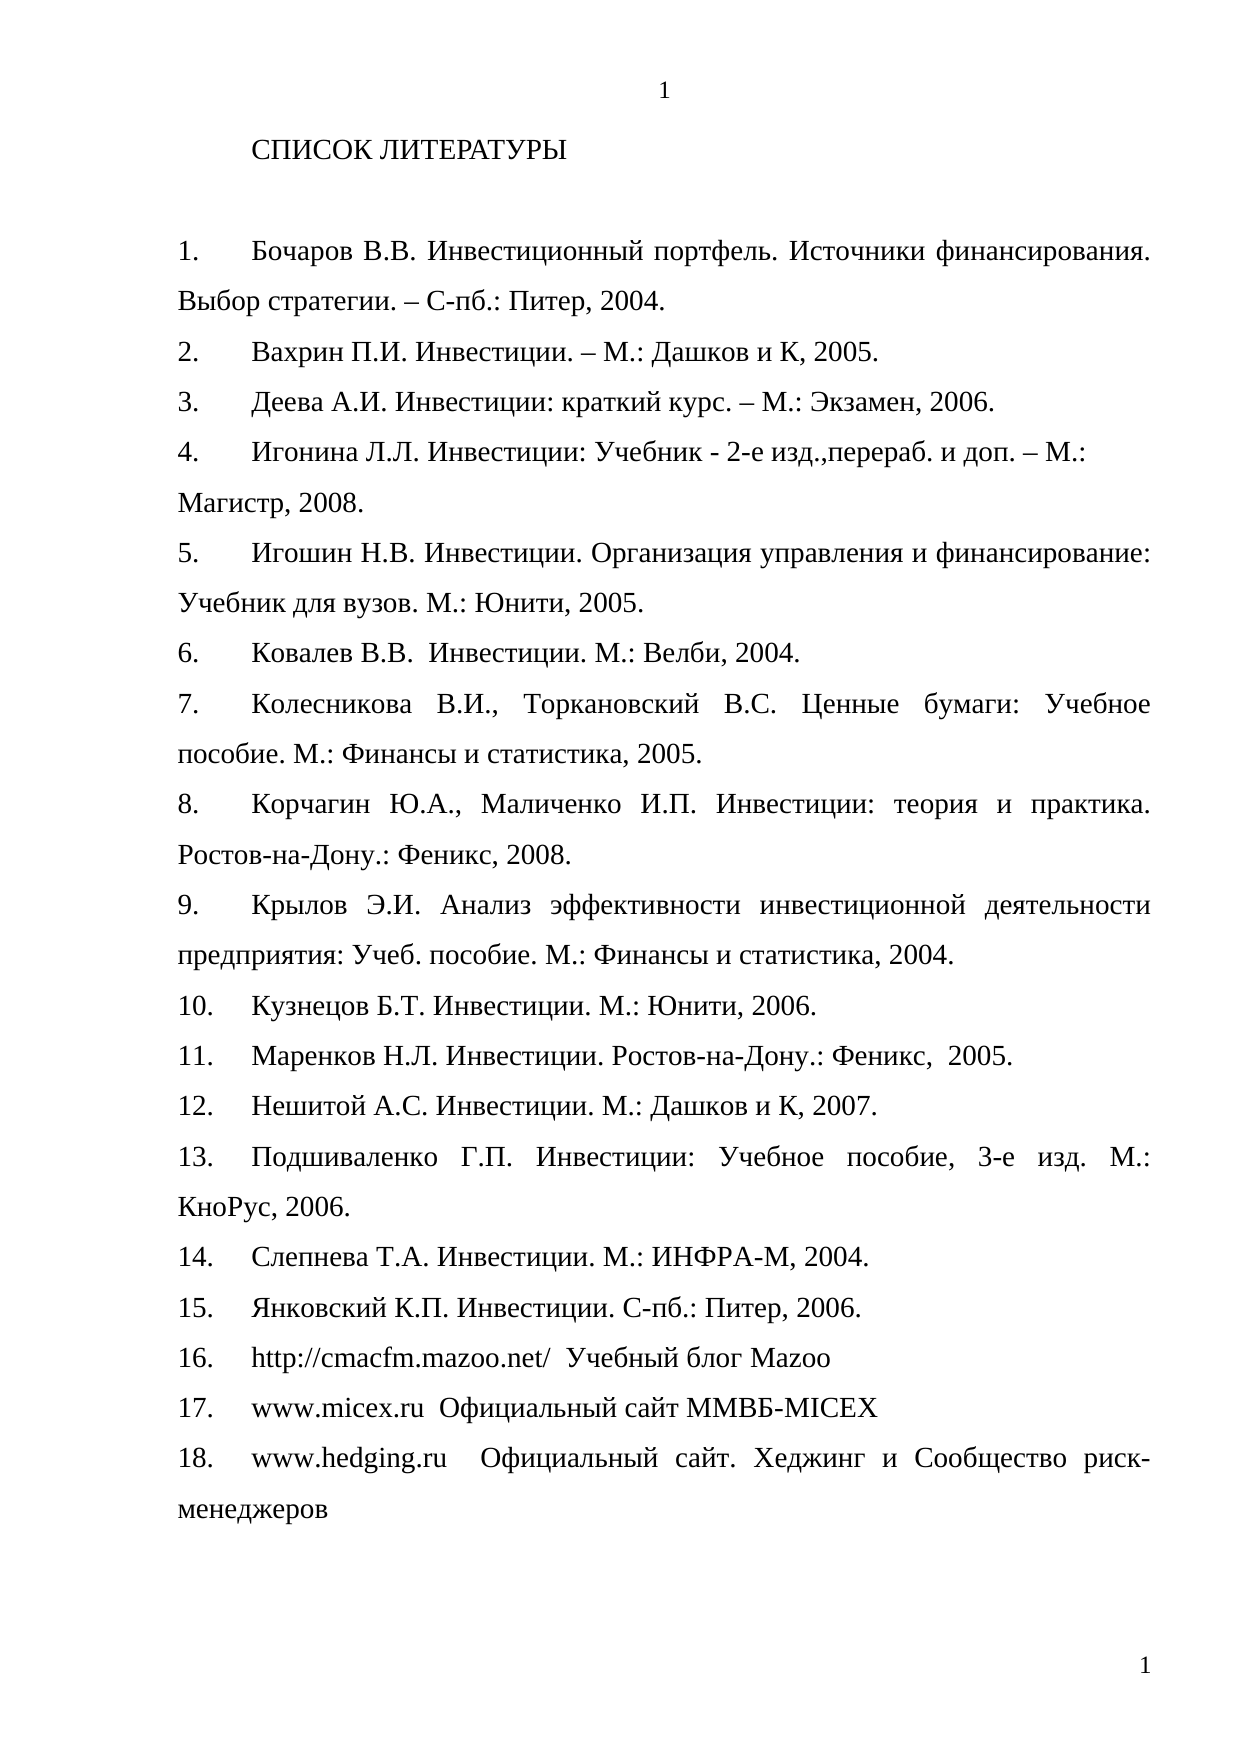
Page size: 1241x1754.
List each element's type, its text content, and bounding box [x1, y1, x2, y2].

list www.micex.ru Официальный сайт ММВБ-MICEX [177, 1390, 1152, 1424]
list www.hedging.ru Официальный сайт. Хеджинг и Сообщество риск-менеджеров [177, 1441, 1152, 1524]
list Нешитой А.С. Инвестиции. М.: Дашков и К, 2007. [177, 1088, 1152, 1122]
list Корчагин Ю.А., Маличенко И.П. Инвестиции: теория и практика. Ростов-на-Дону.: Феникс, 2008. [177, 787, 1152, 870]
text Магистр, 2008. [177, 485, 1152, 518]
list Подшиваленко Г.П. Инвестиции: Учебное пособие, 3-е изд. М.: КноРус, 2006. [177, 1139, 1152, 1223]
list Маренков Н.Л. Инвестиции. Ростов-на-Дону.: Феникс, 2005. [177, 1038, 1152, 1072]
list Деева А.И. Инвестиции: краткий курс. – М.: Экзамен, 2006. [177, 384, 1152, 418]
list Колесникова В.И., Торкановский В.С. Ценные бумаги: Учебное пособие. М.: Финансы и статистика, 2005. [177, 686, 1152, 770]
list http://cmacfm.mazoo.net/ Учебный блог Mazoo [177, 1340, 1152, 1373]
list Слепнева Т.А. Инвестиции. М.: ИНФРА-М, 2004. [177, 1239, 1152, 1273]
list Игонина Л.Л. Инвестиции: Учебник - 2-е изд.,перераб. и доп. – М.: [177, 434, 1152, 468]
subtitle СПИСОК ЛИТЕРАТУРЫ [177, 132, 1152, 166]
list Янковский К.П. Инвестиции. С-пб.: Питер, 2006. [177, 1290, 1152, 1323]
list Ковалев В.В. Инвестиции. М.: Велби, 2004. [177, 636, 1152, 669]
list Бочаров В.В. Инвестиционный портфель. Источники финансирования. Выбор стратегии. – С-пб.: Питер, 2004. [177, 233, 1152, 317]
list Крылов Э.И. Анализ эффективности инвестиционной деятельности предприятия: Учеб. пособие. М.: Финансы и статистика, 2004. [177, 887, 1152, 971]
list Игошин Н.В. Инвестиции. Организация управления и финансирование: Учебник для вузов. М.: Юнити, 2005. [177, 535, 1152, 619]
list Кузнецов Б.Т. Инвестиции. М.: Юнити, 2006. [177, 988, 1152, 1021]
list Вахрин П.И. Инвестиции. – М.: Дашков и К, 2005. [177, 334, 1152, 367]
